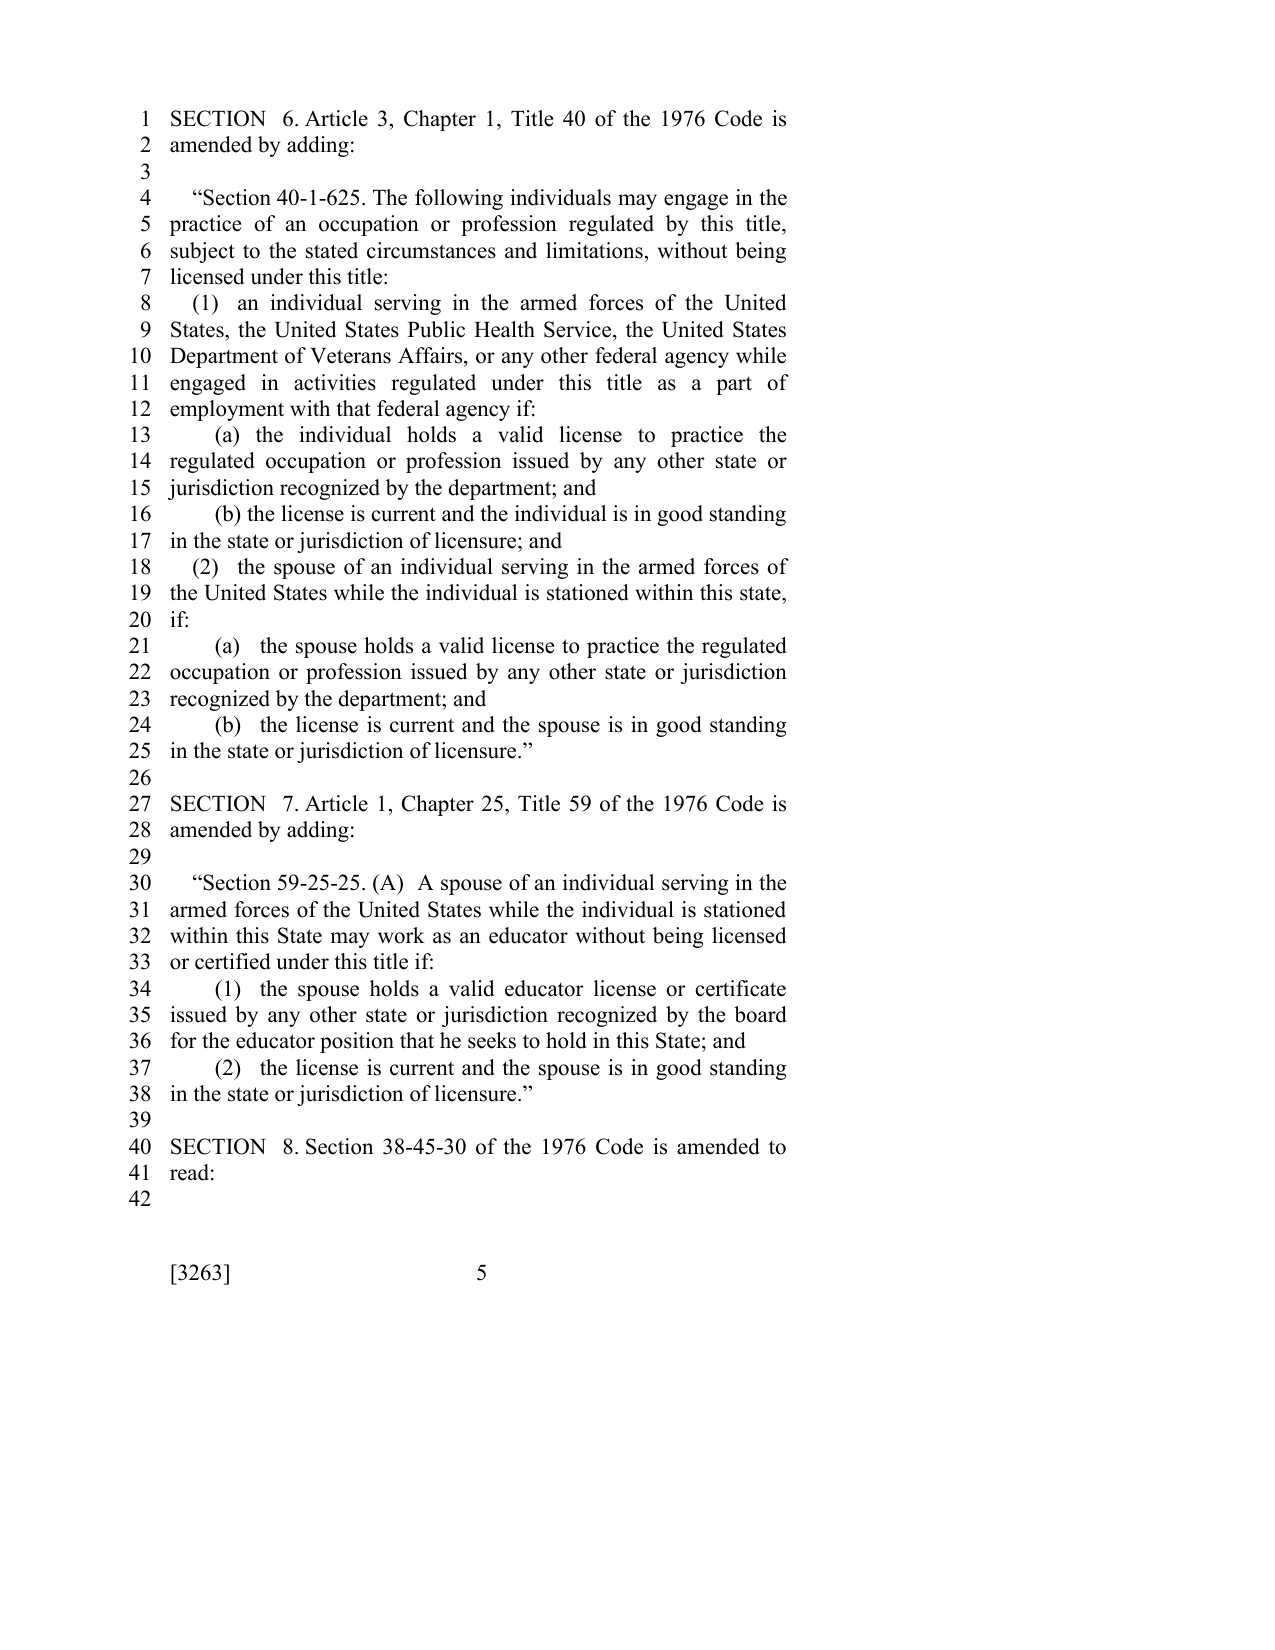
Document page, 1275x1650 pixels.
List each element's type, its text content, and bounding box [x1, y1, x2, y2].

text (b) the license is current and the spouse is in good standing in the state or jurisdiction of licensure.” [169, 711, 787, 764]
text (1) the spouse holds a valid educator license or certificate issued by any other state or jurisdiction recognized by the board for the educator position that he seeks to hold in this State; and [169, 975, 787, 1054]
text “Section 59-25-25. (A) A spouse of an individual serving in the armed forces of the United States while the individual is stationed within this State may work as an educator without being licensed or certified under this title if: [169, 869, 787, 975]
text (a) the individual holds a valid license to practice the regulated occupation or profession issued by any other state or jurisdiction recognized by the department; and [169, 421, 787, 500]
text “Section 40-1-625. The following individuals may engage in the practice of an occupation or profession regulated by this title, subject to the stated circumstances and limitations, without being licensed under this title: [169, 184, 787, 289]
text (b) the license is current and the individual is in good standing in the state or jurisdiction of licensure; and [169, 500, 787, 553]
text SECTION 7. Article 1, Chapter 25, Title 59 of the 1976 Code is amended by adding: [169, 790, 787, 843]
text (1) an individual serving in the armed forces of the United States, the United States Public Health Service, the United States Department of Veterans Affairs, or any other federal agency while engaged in activities regulated under this title as a part of employment with that federal agency if: [169, 289, 787, 421]
text SECTION 6. Article 3, Chapter 1, Title 40 of the 1976 Code is amended by adding: [169, 105, 787, 158]
text SECTION 8. Section 38-45-30 of the 1976 Code is amended to read: [169, 1133, 787, 1186]
text (2) the spouse of an individual serving in the armed forces of the United States while the individual is stationed within this state, if: [169, 553, 787, 632]
text (a) the spouse holds a valid license to practice the regulated occupation or profession issued by any other state or jurisdiction recognized by the department; and [169, 632, 787, 711]
text (2) the license is current and the spouse is in good standing in the state or jurisdiction of licensure.” [169, 1054, 787, 1106]
